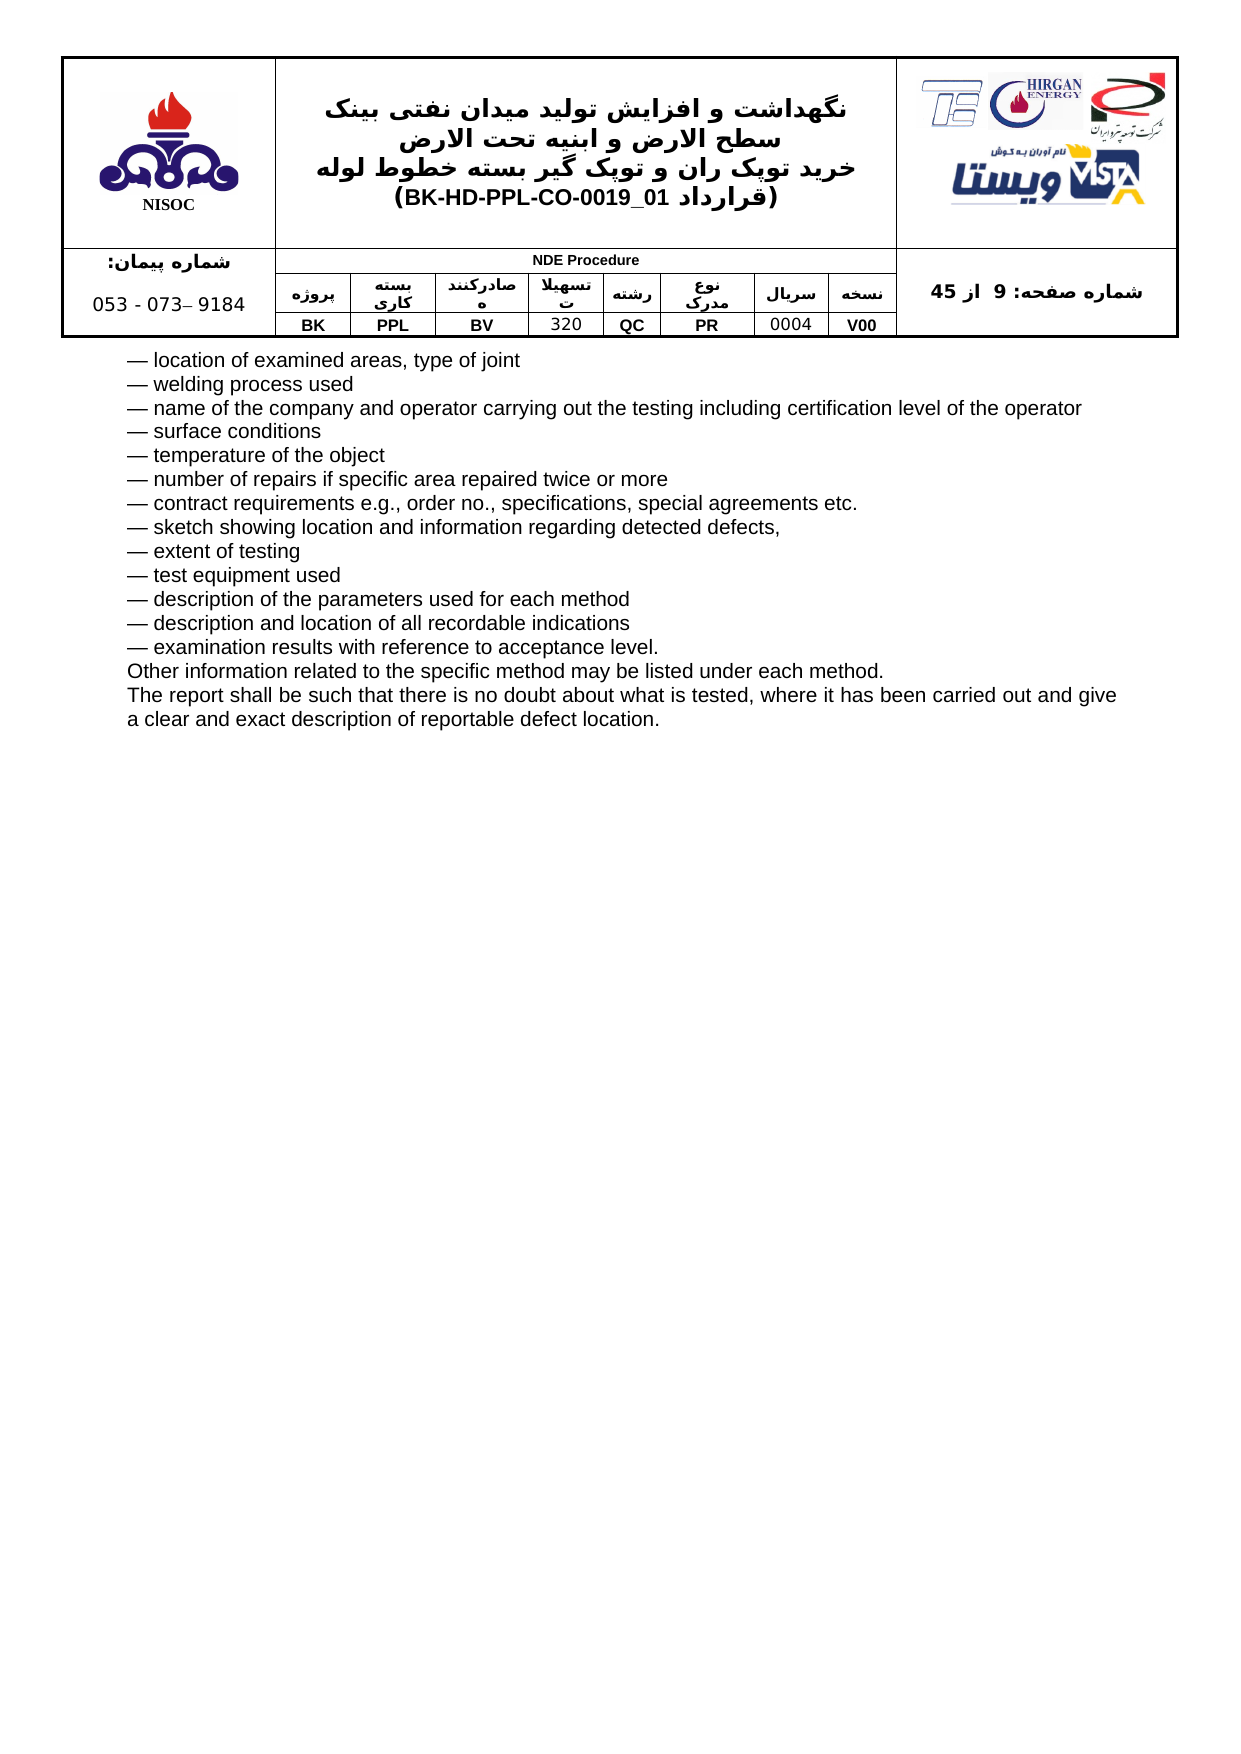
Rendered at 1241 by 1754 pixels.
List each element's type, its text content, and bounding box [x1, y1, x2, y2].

text — location of examined areas, type of joint [127, 347, 1120, 371]
text — description and location of all recordable indications [127, 611, 1120, 635]
text — description of the parameters used for each method [127, 587, 1120, 611]
text — welding process used [127, 371, 1120, 395]
text — number of repairs if specific area repaired twice or more [127, 467, 1120, 491]
text — contract requirements e.g., order no., specifications, special agreements etc. [127, 491, 1120, 515]
text — surface conditions [127, 419, 1120, 443]
picture [950, 72, 1166, 205]
text — name of the company and operator carrying out the testing including certification level of the operator [127, 395, 1120, 419]
text — examination results with reference to acceptance level. [127, 635, 1120, 659]
text The report shall be such that there is no doubt about what is tested, where it has been carried out and give a clear and exact description of reportable defect location. [127, 683, 1120, 731]
text — sketch showing location and information regarding detected defects, [127, 515, 1120, 539]
picture [988, 72, 1084, 130]
picture [99, 92, 239, 195]
text — extent of testing [127, 539, 1120, 563]
text Other information related to the specific method may be listed under each method. [127, 659, 1120, 683]
text — temperature of the object [127, 443, 1120, 467]
text — test equipment used [127, 563, 1120, 587]
